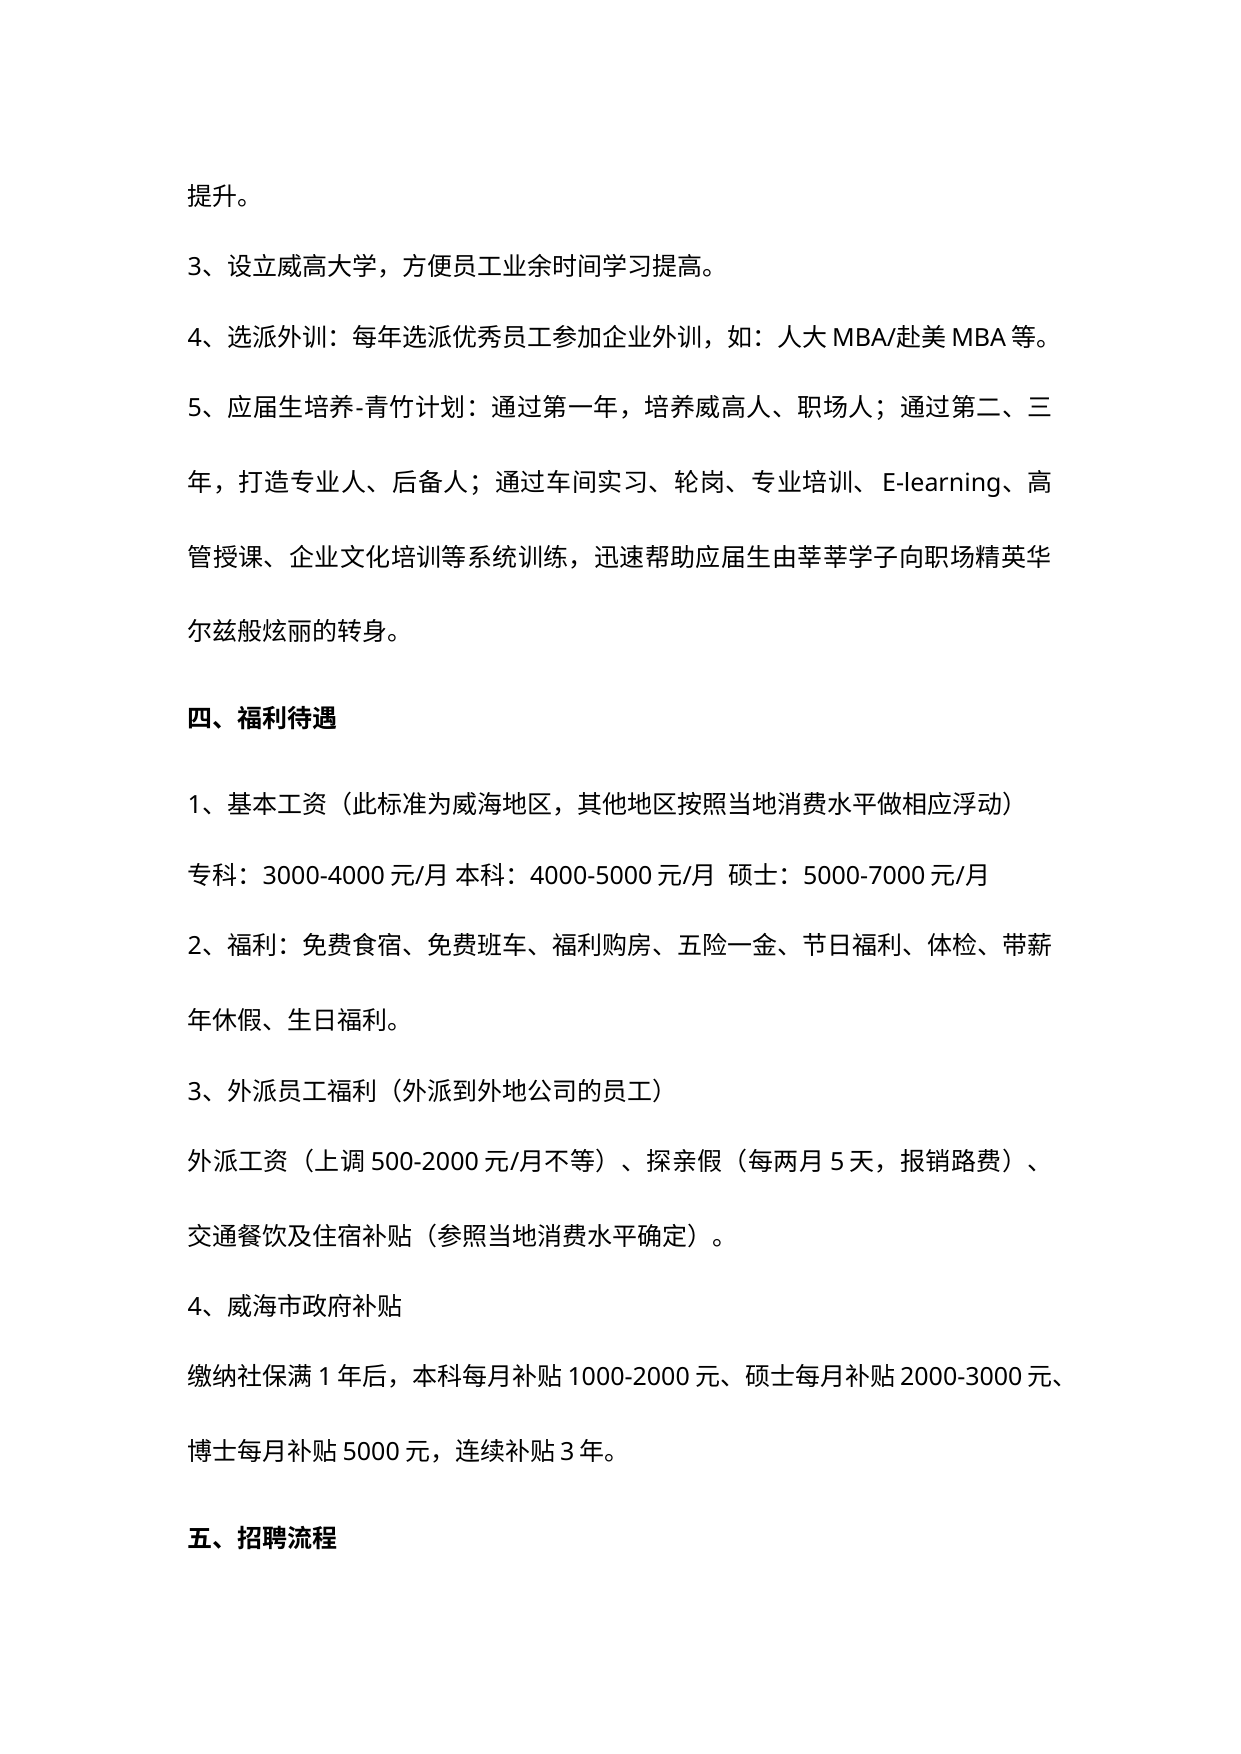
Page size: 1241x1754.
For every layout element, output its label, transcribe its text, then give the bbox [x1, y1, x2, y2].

text 五、招聘流程 [187, 1504, 1053, 1569]
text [187, 162, 1053, 227]
text 缴纳社保满1年后，本科每月补贴1000-2000元、硕士每月补贴2000-3000元、博士每月补贴5000元，连续补贴3年。 [187, 1342, 1053, 1482]
text 2、福利：免费食宿、免费班车、福利购房、五险一金、节日福利、体检、带薪年休假、生日福利。 [187, 911, 1053, 1051]
text 1、基本工资（此标准为威海地区，其他地区按照当地消费水平做相应浮动） [187, 771, 1053, 836]
text 3、设立威高大学，方便员工业余时间学习提高。 [187, 232, 1053, 297]
text 5、应届生培养-青竹计划：通过第一年，培养威高人、职场人；通过第二、三年，打造专业人、后备人；通过车间实习、轮岗、专业培训、E-learning、高管授课、企业文化培训等系统训练，迅速帮助应届生由莘莘学子向职场精英华尔兹般炫丽的转身。 [187, 373, 1053, 662]
text 3、外派员工福利（外派到外地公司的员工） [187, 1057, 1053, 1122]
text 四、福利待遇 [187, 684, 1053, 749]
text 4、选派外训：每年选派优秀员工参加企业外训，如：人大MBA/赴美MBA等。 [187, 303, 1053, 368]
text 专科：3000-4000元/月 本科：4000-5000元/月 硕士：5000-7000元/月 [187, 841, 1053, 906]
text 外派工资（上调500-2000元/月不等）、探亲假（每两月5天，报销路费）、交通餐饮及住宿补贴（参照当地消费水平确定）。 [187, 1127, 1053, 1267]
text 4、威海市政府补贴 [187, 1272, 1053, 1337]
